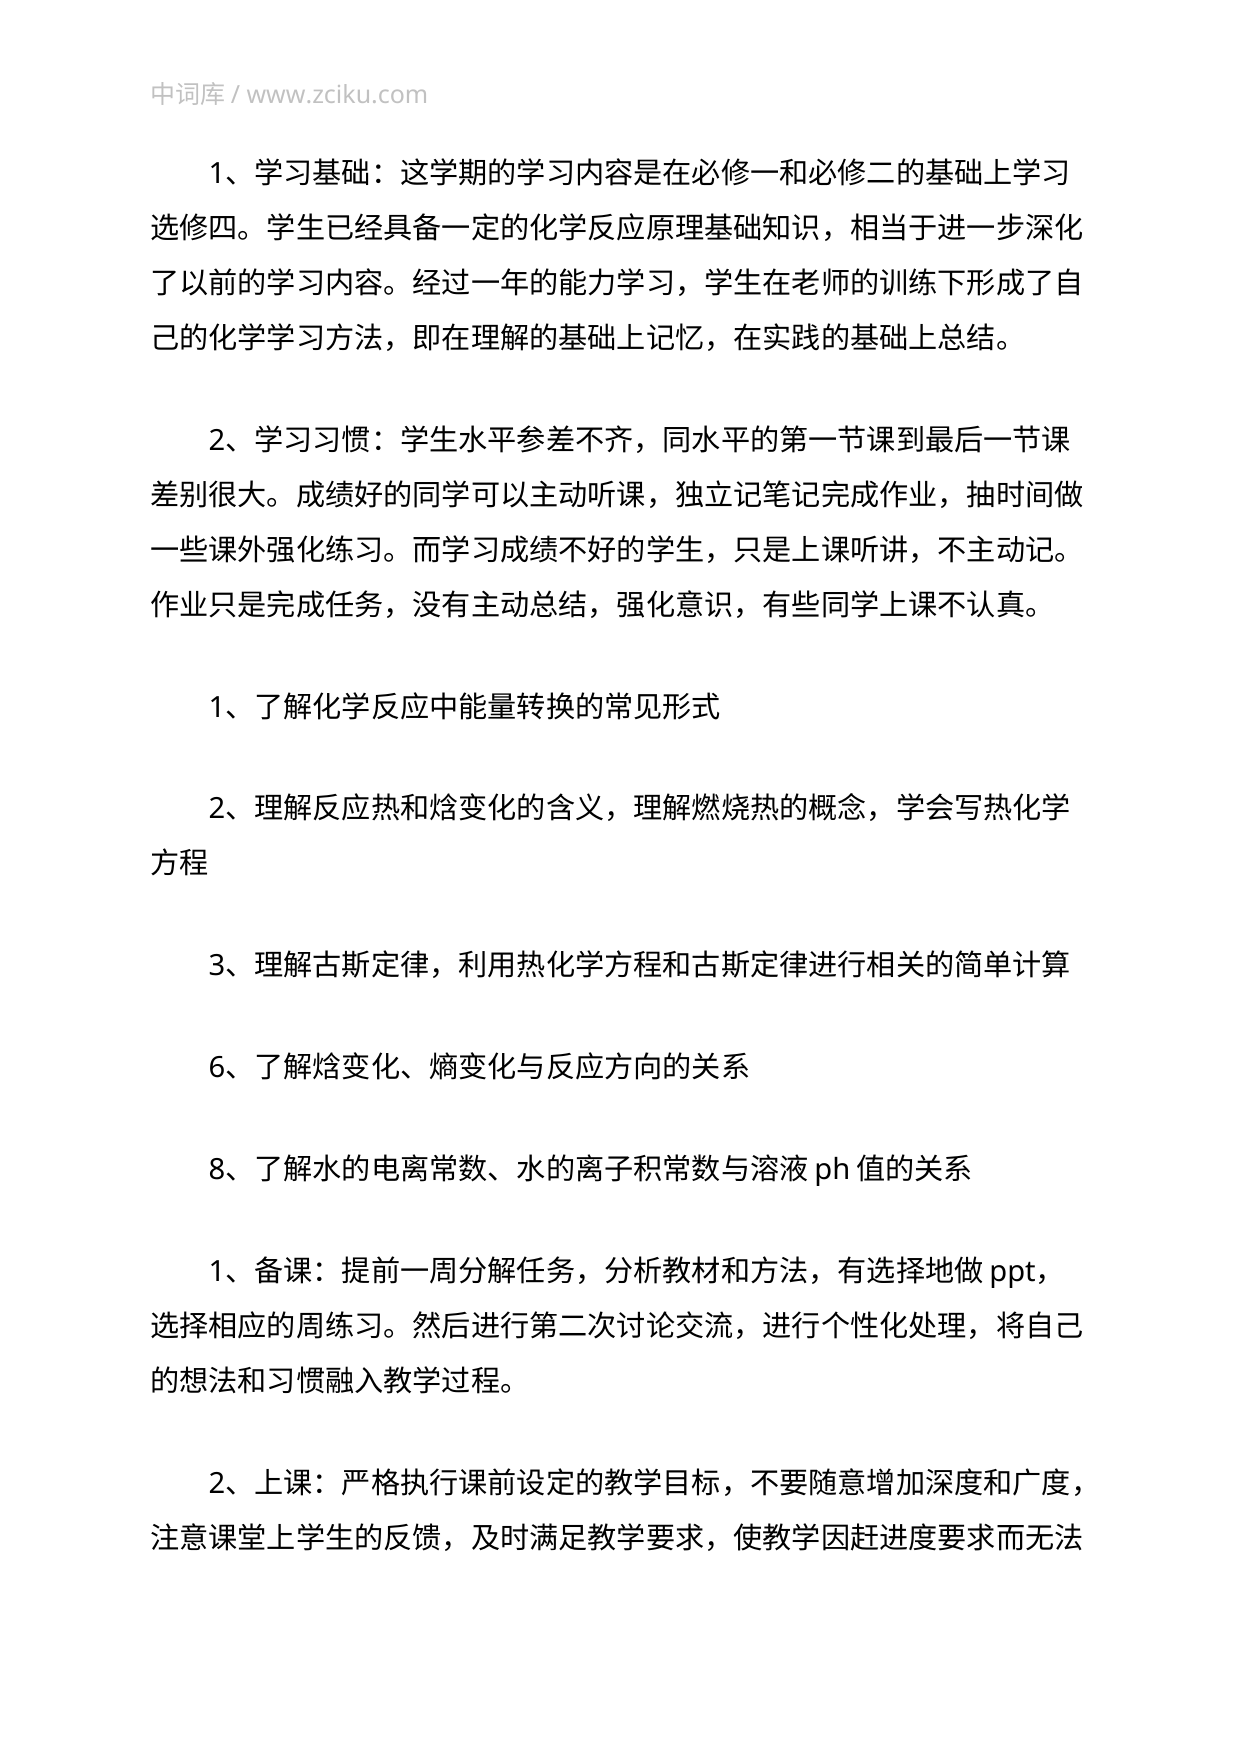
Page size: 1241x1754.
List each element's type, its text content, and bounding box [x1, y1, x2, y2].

text 1、了解化学反应中能量转换的常见形式 [150, 683, 1090, 726]
text 3、理解古斯定律，利用热化学方程和古斯定律进行相关的简单计算 [150, 942, 1090, 984]
text 8、了解水的电离常数、水的离子积常数与溶液ph值的关系 [150, 1146, 1090, 1188]
text 2、学习习惯：学生水平参差不齐，同水平的第一节课到最后一节课差别很大。成绩好的同学可以主动听课，独立记笔记完成作业，抽时间做一些课外强化练习。而学习成绩不好的学生，只是上课听讲，不主动记。作业只是完成任务，没有主动总结，强化意识，有些同学上课不认真。 [150, 417, 1090, 624]
text 1、学习基础：这学期的学习内容是在必修一和必修二的基础上学习选修四。学生已经具备一定的化学反应原理基础知识，相当于进一步深化了以前的学习内容。经过一年的能力学习，学生在老师的训练下形成了自己的化学学习方法，即在理解的基础上记忆，在实践的基础上总结。 [150, 150, 1090, 357]
text 2、理解反应热和焓变化的含义，理解燃烧热的概念，学会写热化学方程 [150, 785, 1090, 882]
text 1、备课：提前一周分解任务，分析教材和方法，有选择地做ppt，选择相应的周练习。然后进行第二次讨论交流，进行个性化处理，将自己的想法和习惯融入教学过程。 [150, 1248, 1090, 1400]
text 6、了解焓变化、熵变化与反应方向的关系 [150, 1044, 1090, 1086]
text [150, 1459, 1090, 1557]
